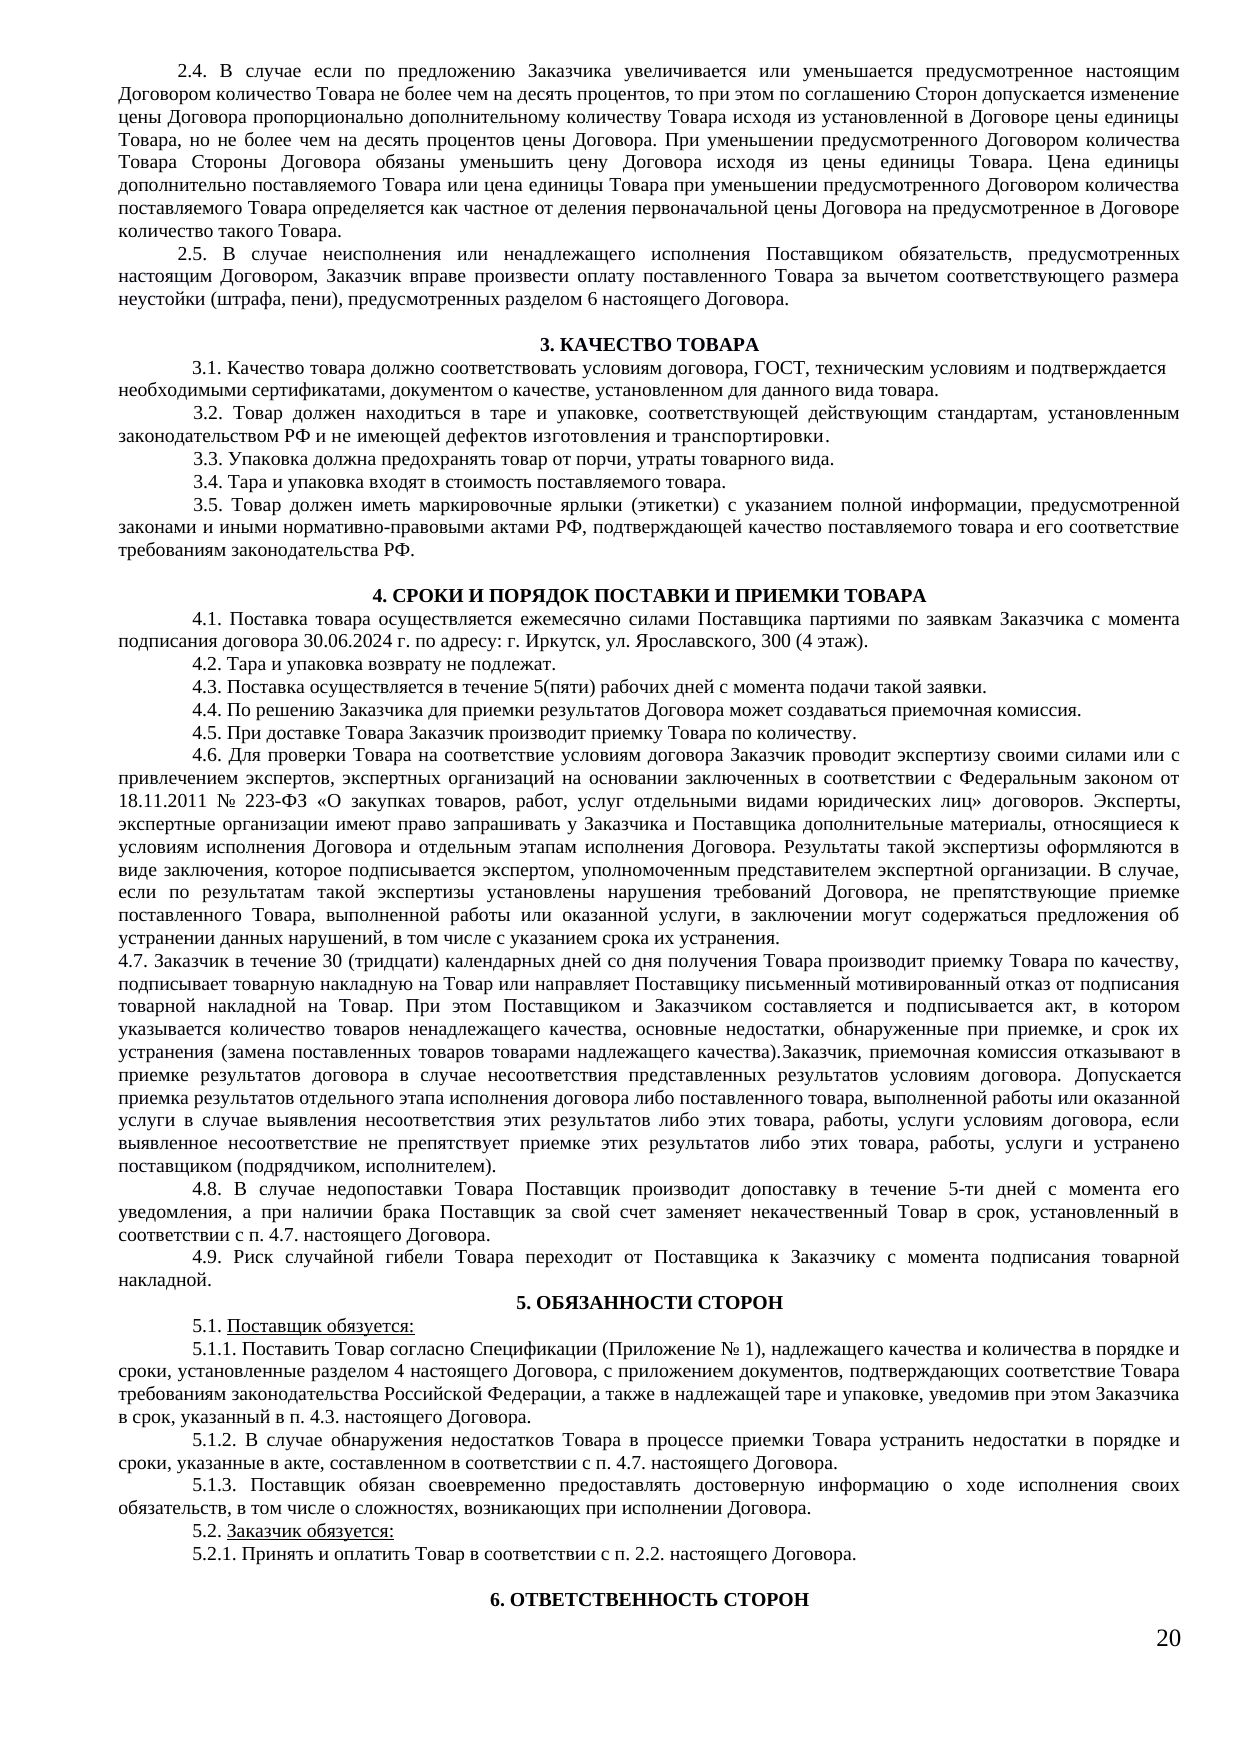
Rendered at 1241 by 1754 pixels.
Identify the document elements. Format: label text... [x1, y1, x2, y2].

text 3.5. Товар должен иметь маркировочные ярлыки (этикетки) с указанием полной информации, предусмотренной законами и иными нормативно-правовыми актами РФ, подтверждающей качество поставляемого товара и его соответствие требованиям законодательства РФ. [118, 492, 1181, 561]
text 3.2. Товар должен находиться в таре и упаковке, соответствующей действующим стандартам, установленным законодательством РФ и не имеющей дефектов изготовления и транспортировки. [118, 401, 1181, 447]
text 4.1. Поставка товара осуществляется ежемесячно силами Поставщика партиями по заявкам Заказчика с момента подписания договора 30.06.2024 г. по адресу: г. Иркутск, ул. Ярославского, 300 (4 этаж). [118, 607, 1181, 652]
text 4.4. По решению Заказчика для приемки результатов Договора может создаваться приемочная комиссия. [118, 698, 1182, 721]
text 4.7. Заказчик в течение 30 (тридцати) календарных дней со дня получения Товара производит приемку Товара по качеству, подписывает товарную накладную на Товар или направляет Поставщику письменный мотивированный отказ от подписания товарной накладной на Товар. При этом Поставщиком и Заказчиком составляется и подписывается акт, в котором указывается количество товаров ненадлежащего качества, основные недостатки, обнаруженные при приемке, и срок их устранения (замена поставленных товаров товарами надлежащего качества).Заказчик, приемочная комиссия отказывают в приемке результатов договора в случае несоответствия представленных результатов условиям договора. Допускается приемка результатов отдельного этапа исполнения договора либо поставленного товара, выполненной работы или оказанной услуги в случае выявления несоответствия этих результатов либо этих товара, работы, услуги условиям договора, если выявленное несоответствие не препятствует приемке этих результатов либо этих товара, работы, услуги и устранено поставщиком (подрядчиком, исполнителем). [118, 949, 1181, 1177]
text 4.2. Тара и упаковка возврату не подлежат. [118, 652, 1181, 675]
text 5.1. Поставщик обязуется: [118, 1314, 1181, 1337]
text 4.5. При доставке Товара Заказчик производит приемку Товара по количеству. [118, 721, 1182, 743]
text 3.1. Качество товара должно соответствовать условиям договора, ГОСТ, техническим условиям и подтверждается необходимыми сертификатами, документом о качестве, установленном для данного вида товара. [118, 356, 1168, 401]
text 5.2.1. Принять и оплатить Товар в соответствии с п. 2.2. настоящего Договора. [118, 1542, 1181, 1565]
list КАЧЕСТВО ТОВАРА [118, 333, 1181, 356]
text 4.9. Риск случайной гибели Товара переходит от Поставщика к Заказчику с момента подписания товарной накладной. [118, 1245, 1181, 1291]
text 4.3. Поставка осуществляется в течение 5(пяти) рабочих дней с момента подачи такой заявки. [118, 675, 1182, 698]
text 4.6. Для проверки Товара на соответствие условиям договора Заказчик проводит экспертизу своими силами или с привлечением экспертов, экспертных организаций на основании заключенных в соответствии с Федеральным законом от 18.11.2011 № 223-ФЗ «О закупках товаров, работ, услуг отдельными видами юридических лиц» договоров. Эксперты, экспертные организации имеют право запрашивать у Заказчика и Поставщика дополнительные материалы, относящиеся к условиям исполнения Договора и отдельным этапам исполнения Договора. Результаты такой экспертизы оформляются в виде заключения, которое подписывается экспертом, уполномоченным представителем экспертной организации. В случае, если по результатам такой экспертизы установлены нарушения требований Договора, не препятствующие приемке поставленного Товара, выполненной работы или оказанной услуги, в заключении могут содержаться предложения об устранении данных нарушений, в том числе с указанием срока их устранения. [118, 743, 1181, 949]
text 4.8. В случае недопоставки Товара Поставщик производит допоставку в течение 5-ти дней с момента его уведомления, а при наличии брака Поставщик за свой счет заменяет некачественный Товар в срок, установленный в соответствии с п. 4.7. настоящего Договора. [118, 1177, 1181, 1245]
text 3.4. Тара и упаковка входят в стоимость поставляемого товара. [118, 470, 1181, 492]
text 5.2. Заказчик обязуется: [118, 1519, 1181, 1542]
text 4. СРОКИ И ПОРЯДОК ПОСТАВКИ И ПРИЕМКИ ТОВАРА [118, 584, 1181, 607]
text 5. ОБЯЗАННОСТИ СТОРОН [118, 1291, 1181, 1314]
text 6. ОТВЕТСТВЕННОСТЬ СТОРОН [118, 1587, 1181, 1610]
text 5.1.1. Поставить Товар согласно Спецификации (Приложение № 1), надлежащего качества и количества в порядке и сроки, установленные разделом 4 настоящего Договора, с приложением документов, подтверждающих соответствие Товара требованиям законодательства Российской Федерации, а также в надлежащей таре и упаковке, уведомив при этом Заказчика в срок, указанный в п. 4.3. настоящего Договора. [118, 1337, 1181, 1428]
text 3.3. Упаковка должна предохранять товар от порчи, утраты товарного вида. [118, 447, 1181, 470]
text 5.1.2. В случае обнаружения недостатков Товара в процессе приемки Товара устранить недостатки в порядке и сроки, указанные в акте, составленном в соответствии с п. 4.7. настоящего Договора. [118, 1428, 1181, 1473]
list 2.5. В случае неисполнения или ненадлежащего исполнения Поставщиком обязательств, предусмотренных настоящим Договором, Заказчик вправе произвести оплату поставленного Товара за вычетом соответствующего размера неустойки (штрафа, пени), предусмотренных разделом 6 настоящего Договора. [118, 242, 1181, 310]
text 2.4. В случае если по предложению Заказчика увеличивается или уменьшается предусмотренное настоящим Договором количество Товара не более чем на десять процентов, то при этом по соглашению Сторон допускается изменение цены Договора пропорционально дополнительному количеству Товара исходя из установленной в Договоре цены единицы Товара, но не более чем на десять процентов цены Договора. При уменьшении предусмотренного Договором количества Товара Стороны Договора обязаны уменьшить цену Договора исходя из цены единицы Товара. Цена единицы дополнительно поставляемого Товара или цена единицы Товара при уменьшении предусмотренного Договором количества поставляемого Товара определяется как частное от деления первоначальной цены Договора на предусмотренное в Договоре количество такого Товара. [118, 59, 1181, 242]
text 5.1.3. Поставщик обязан своевременно предоставлять достоверную информацию о ходе исполнения своих обязательств, в том числе о сложностях, возникающих при исполнении Договора. [118, 1473, 1181, 1519]
